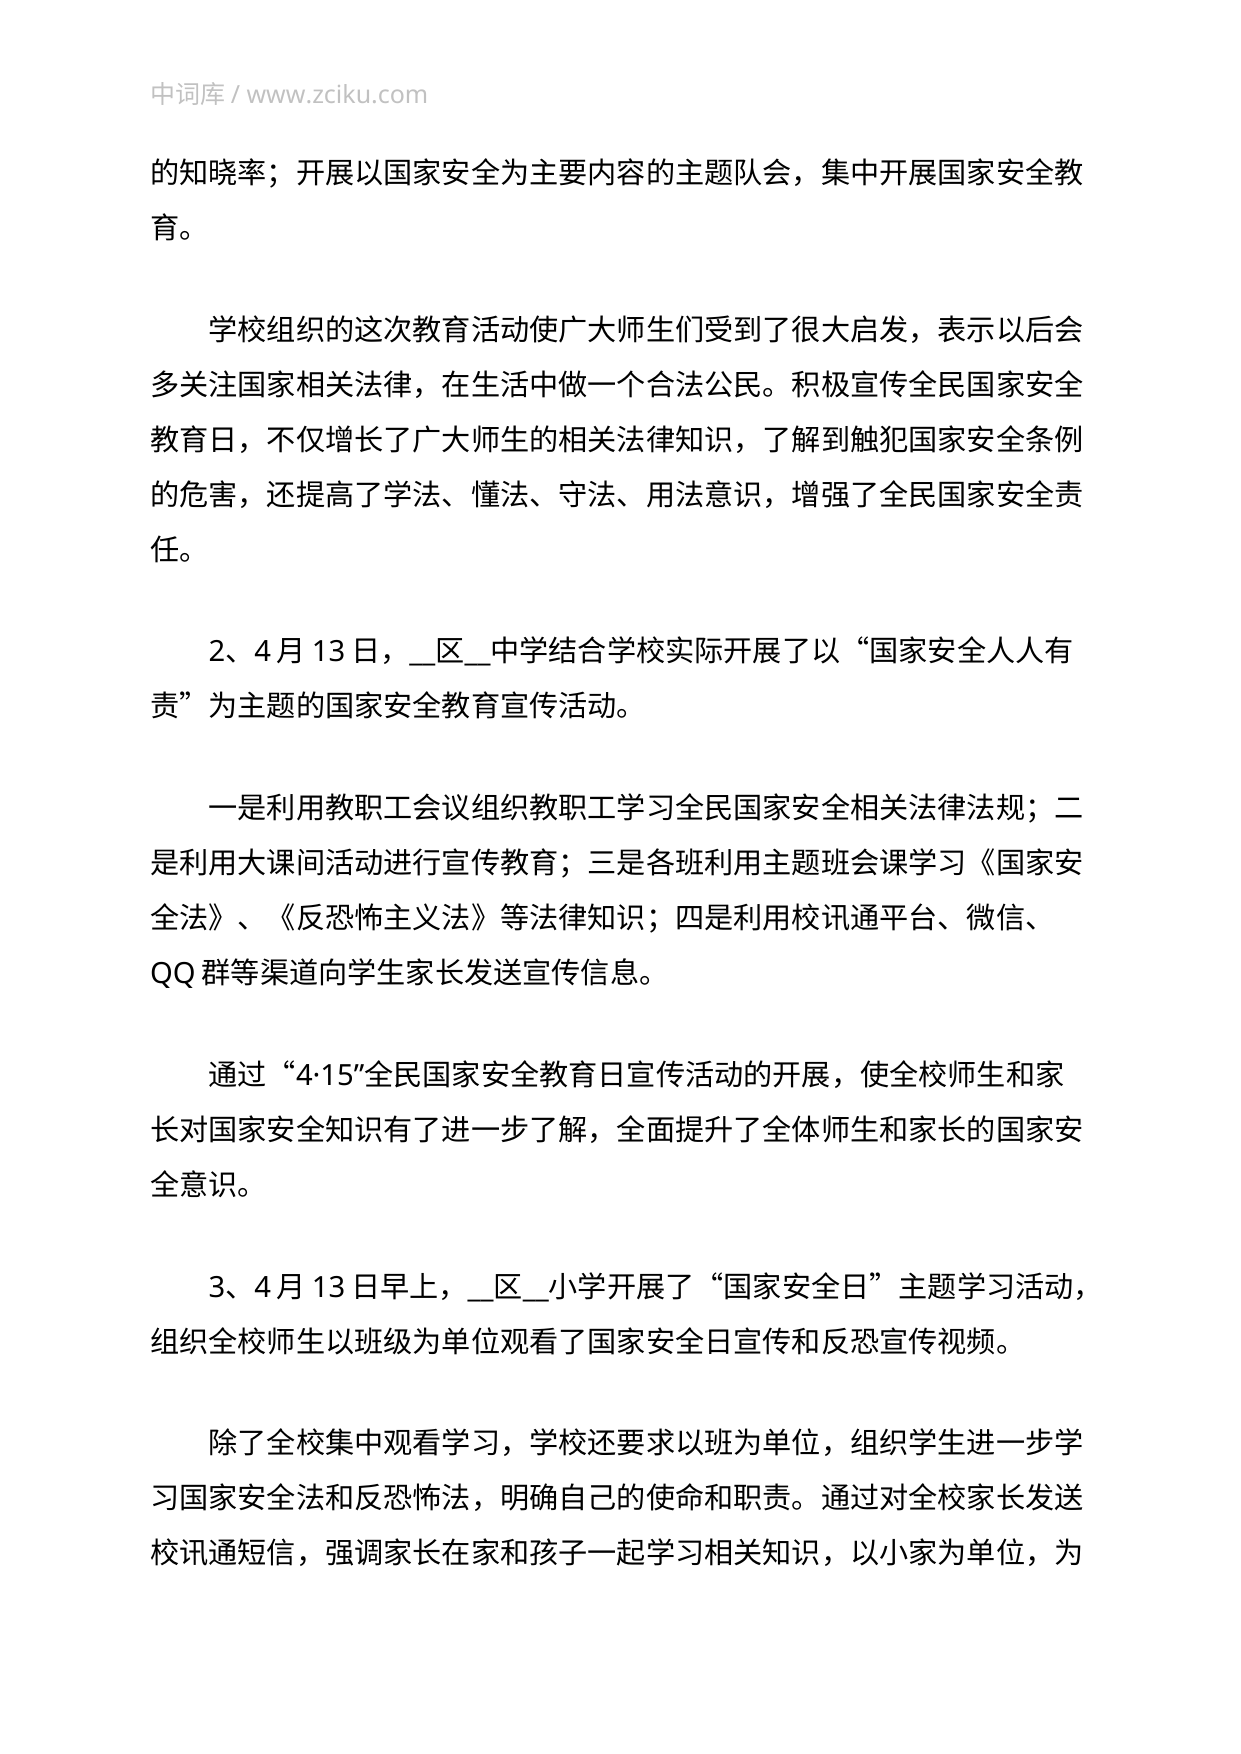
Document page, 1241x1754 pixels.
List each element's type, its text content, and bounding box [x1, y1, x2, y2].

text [150, 1420, 1090, 1572]
text 3、4月13日早上，__区__小学开展了“国家安全日”主题学习活动，组织全校师生以班级为单位观看了国家安全日宣传和反恐宣传视频。 [150, 1263, 1090, 1360]
text 通过“4·15”全民国家安全教育日宣传活动的开展，使全校师生和家长对国家安全知识有了进一步了解，全面提升了全体师生和家长的国家安全意识。 [150, 1051, 1090, 1204]
text 2、4月13日，__区__中学结合学校实际开展了以“国家安全人人有责”为主题的国家安全教育宣传活动。 [150, 628, 1090, 725]
text 一是利用教职工会议组织教职工学习全民国家安全相关法律法规；二是利用大课间活动进行宣传教育；三是各班利用主题班会课学习《国家安全法》、《反恐怖主义法》等法律知识；四是利用校讯通平台、微信、QQ群等渠道向学生家长发送宣传信息。 [150, 785, 1090, 992]
text 学校组织的这次教育活动使广大师生们受到了很大启发，表示以后会多关注国家相关法律，在生活中做一个合法公民。积极宣传全民国家安全教育日，不仅增长了广大师生的相关法律知识，了解到触犯国家安全条例的危害，还提高了学法、懂法、守法、用法意识，增强了全民国家安全责任。 [150, 307, 1090, 568]
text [150, 150, 1090, 247]
